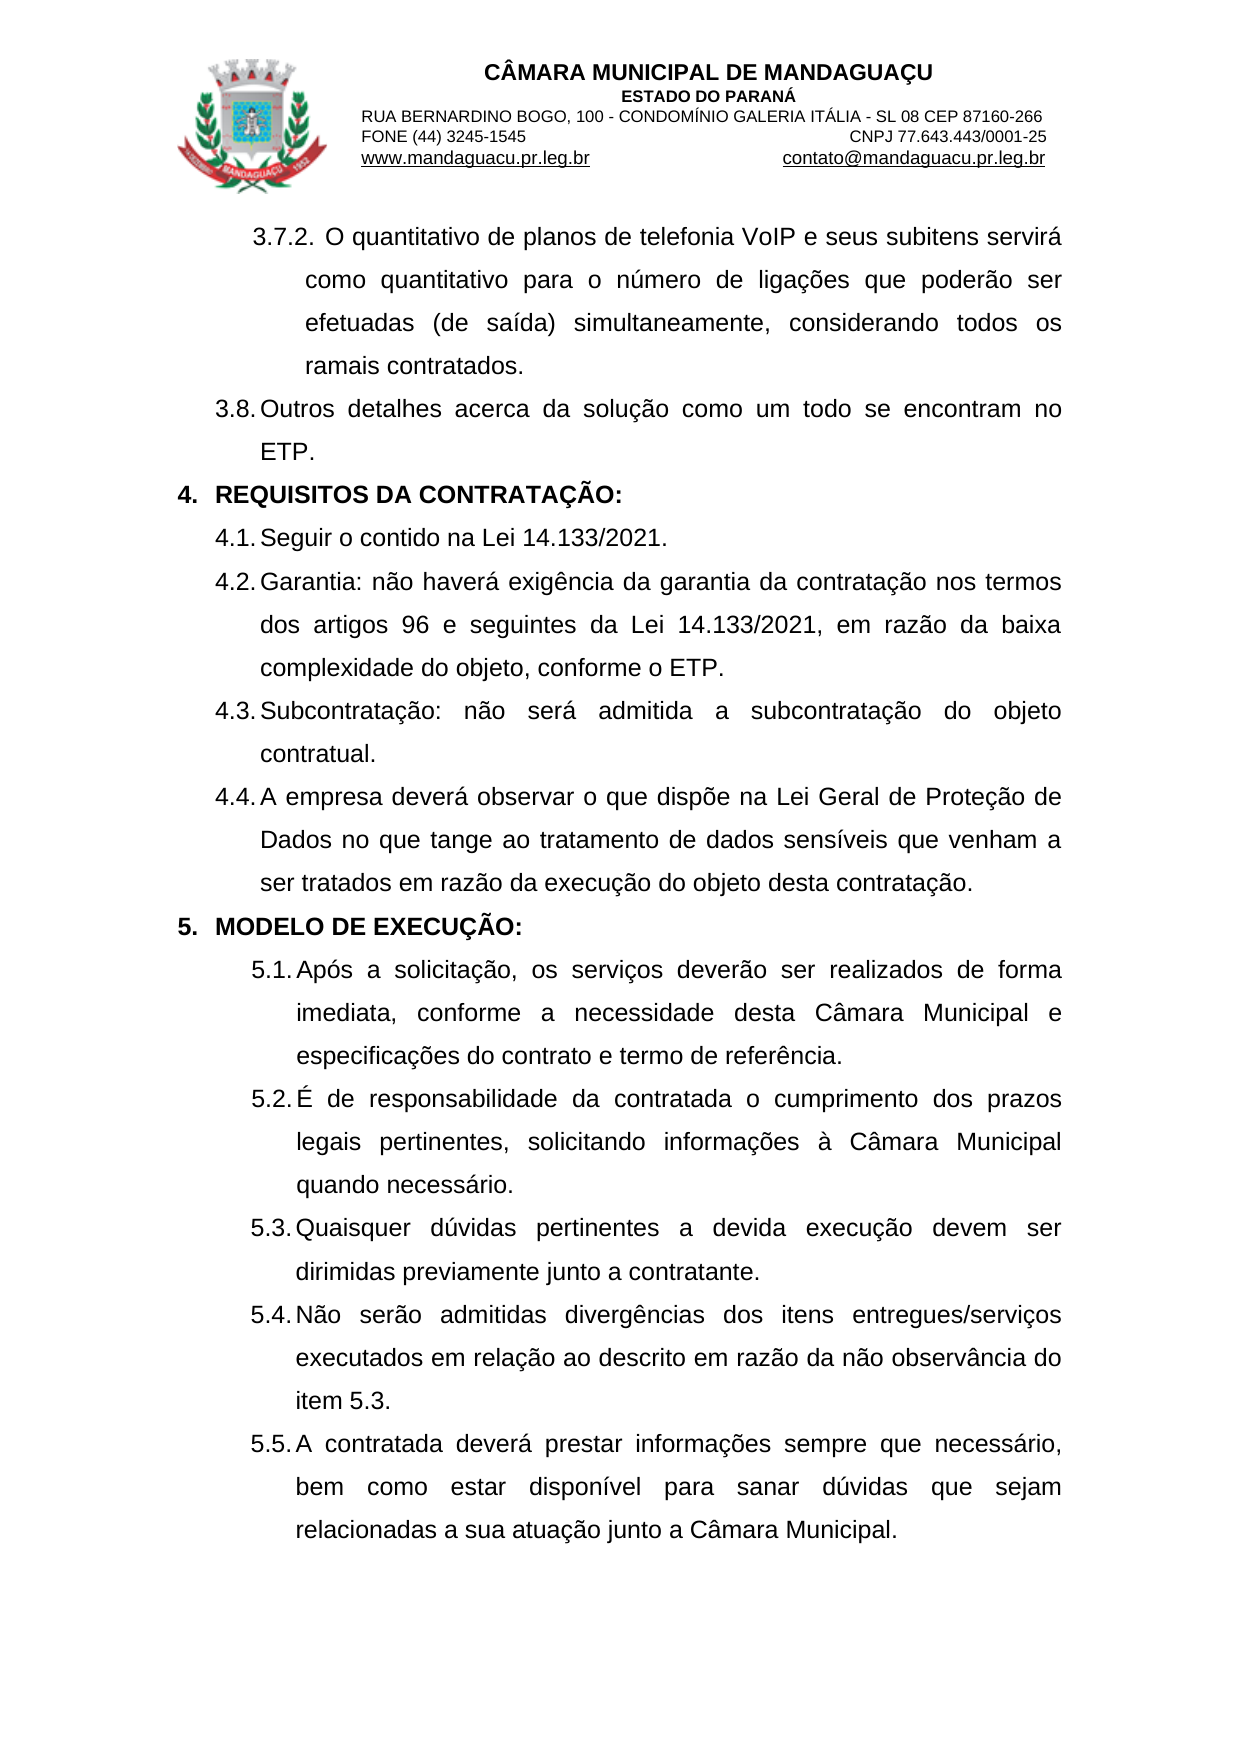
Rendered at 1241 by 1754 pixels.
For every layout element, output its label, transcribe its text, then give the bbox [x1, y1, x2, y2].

list Subcontratação: não será admitida a subcontratação do objeto contratual. [215, 696, 1063, 768]
list Quaisquer dúvidas pertinentes a devida execução devem ser dirimidas previamente junto a contratante. [250, 1213, 1063, 1285]
list Garantia: não haverá exigência da garantia da contratação nos termos dos artigos 96 e seguintes da Lei 14.133/2021, em razão da baixa complexidade do objeto, conforme o ETP. [215, 567, 1063, 682]
list A contratada deverá prestar informações sempre que necessário, bem como estar disponível para sanar dúvidas que sejam relacionadas a sua atuação junto a Câmara Municipal. [250, 1429, 1063, 1544]
list Não serão admitidas divergências dos itens entregues/serviços executados em relação ao descrito em razão da não observância do item 5.3. [250, 1300, 1063, 1415]
list Outros detalhes acerca da solução como um todo se encontram no ETP. [215, 394, 1063, 466]
list Seguir o contido na Lei 14.133/2021. [215, 523, 1063, 552]
list Após a solicitação, os serviços deverão ser realizados de forma imediata, conforme a necessidade desta Câmara Municipal e especificações do contrato e termo de referência. [251, 955, 1063, 1070]
list A empresa deverá observar o que dispõe na Lei Geral de Proteção de Dados no que tange ao tratamento de dados sensíveis que venham a ser tratados em razão da execução do objeto desta contratação. [215, 782, 1063, 897]
list É de responsabilidade da contratada o cumprimento dos prazos legais pertinentes, solicitando informações à Câmara Municipal quando necessário. [251, 1084, 1063, 1199]
list REQUISITOS DA CONTRATAÇÃO: [177, 480, 1063, 509]
picture [177, 59, 328, 194]
list MODELO DE EXECUÇÃO: [177, 912, 1063, 940]
list O quantitativo de planos de telefonia VoIP e seus subitens servirá como quantitativo para o número de ligações que poderão ser efetuadas (de saída) simultaneamente, considerando todos os ramais contratados. [252, 148, 1063, 380]
